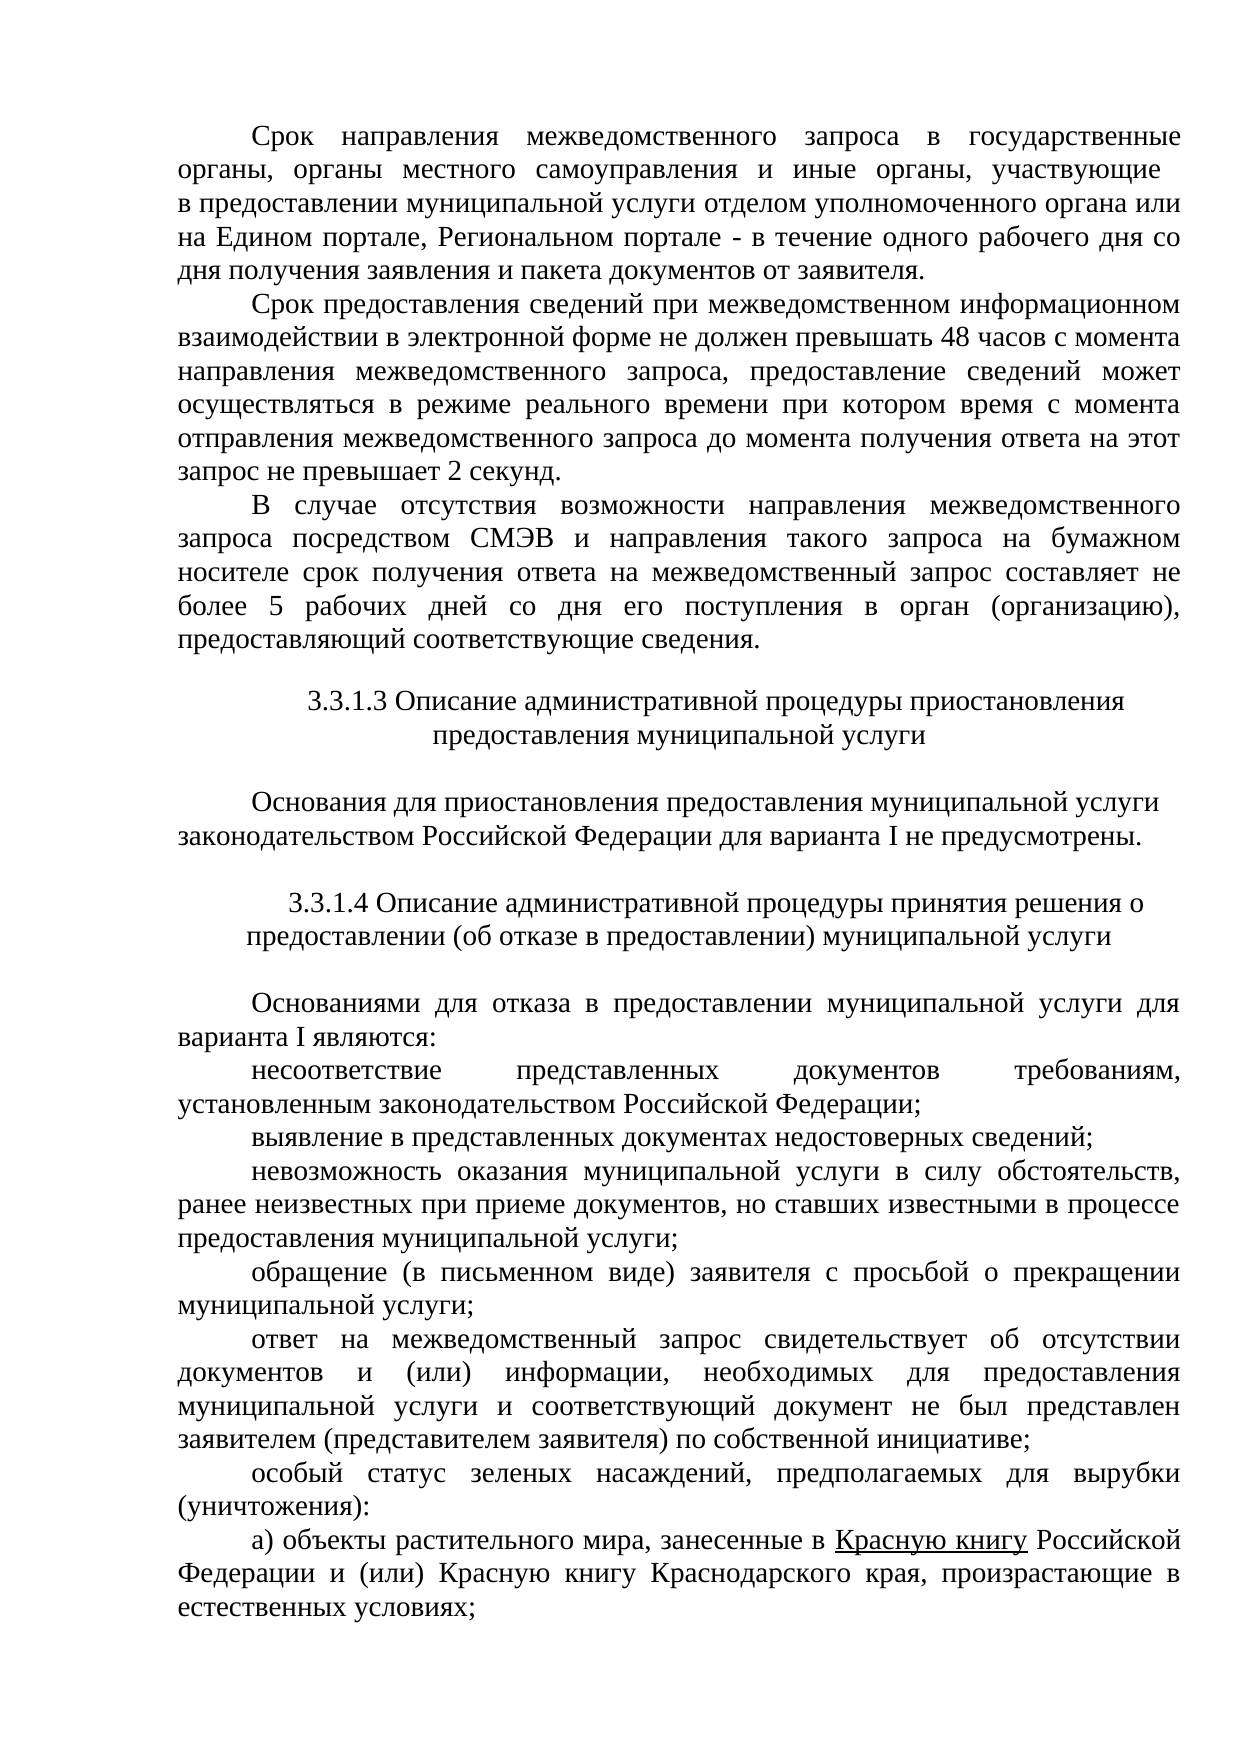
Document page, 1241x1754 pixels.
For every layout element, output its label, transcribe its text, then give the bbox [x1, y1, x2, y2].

text выявление в представленных документах недостоверных сведений; [177, 1119, 1181, 1153]
text Срок предоставления сведений при межведомственном информационном взаимодействии в электронной форме не должен превышать 48 часов с момента направления межведомственного запроса, предоставление сведений может осуществляться в режиме реального времени при котором время с момента отправления межведомственного запроса до момента получения ответа на этот запрос не превышает 2 секунд. [177, 286, 1181, 487]
text 3.3.1.4 Описание административной процедуры принятия решения о предоставлении (об отказе в предоставлении) муниципальной услуги [177, 885, 1181, 952]
text Основания для приостановления предоставления муниципальной услуги законодательством Российской Федерации для варианта I не предусмотрены. [177, 784, 1181, 851]
text 3.3.1.3 Описание административной процедуры приостановления предоставления муниципальной услуги [177, 683, 1181, 751]
text Основаниями для отказа в предоставлении муниципальной услуги для варианта I являются: [177, 985, 1181, 1052]
text несоответствие представленных документов требованиям, установленным законодательством Российской Федерации; [177, 1052, 1181, 1119]
text невозможность оказания муниципальной услуги в силу обстоятельств, ранее неизвестных при приеме документов, но ставших известными в процессе предоставления муниципальной услуги; [177, 1153, 1181, 1254]
text В случае отсутствия возможности направления межведомственного запроса посредством СМЭВ и направления такого запроса на бумажном носителе срок получения ответа на межведомственный запрос составляет не более 5 рабочих дней со дня его поступления в орган (организацию), предоставляющий соответствующие сведения. [177, 487, 1181, 655]
text обращение (в письменном виде) заявителя с просьбой о прекращении муниципальной услуги; [177, 1254, 1181, 1321]
text Срок направления межведомственного запроса в государственные органы, органы местного самоуправления и иные органы, участвующие в предоставлении муниципальной услуги отделом уполномоченного органа или на Едином портале, Региональном портале - в течение одного рабочего дня со дня получения заявления и пакета документов от заявителя. [177, 118, 1181, 286]
text а) объекты растительного мира, занесенные в Красную книгу Российской Федерации и (или) Красную книгу Краснодарского края, произрастающие в естественных условиях; [177, 1522, 1181, 1623]
text ответ на межведомственный запрос свидетельствует об отсутствии документов и (или) информации, необходимых для предоставления муниципальной услуги и соответствующий документ не был представлен заявителем (представителем заявителя) по собственной инициативе; [177, 1321, 1181, 1455]
text особый статус зеленых насаждений, предполагаемых для вырубки (уничтожения): [177, 1455, 1181, 1522]
